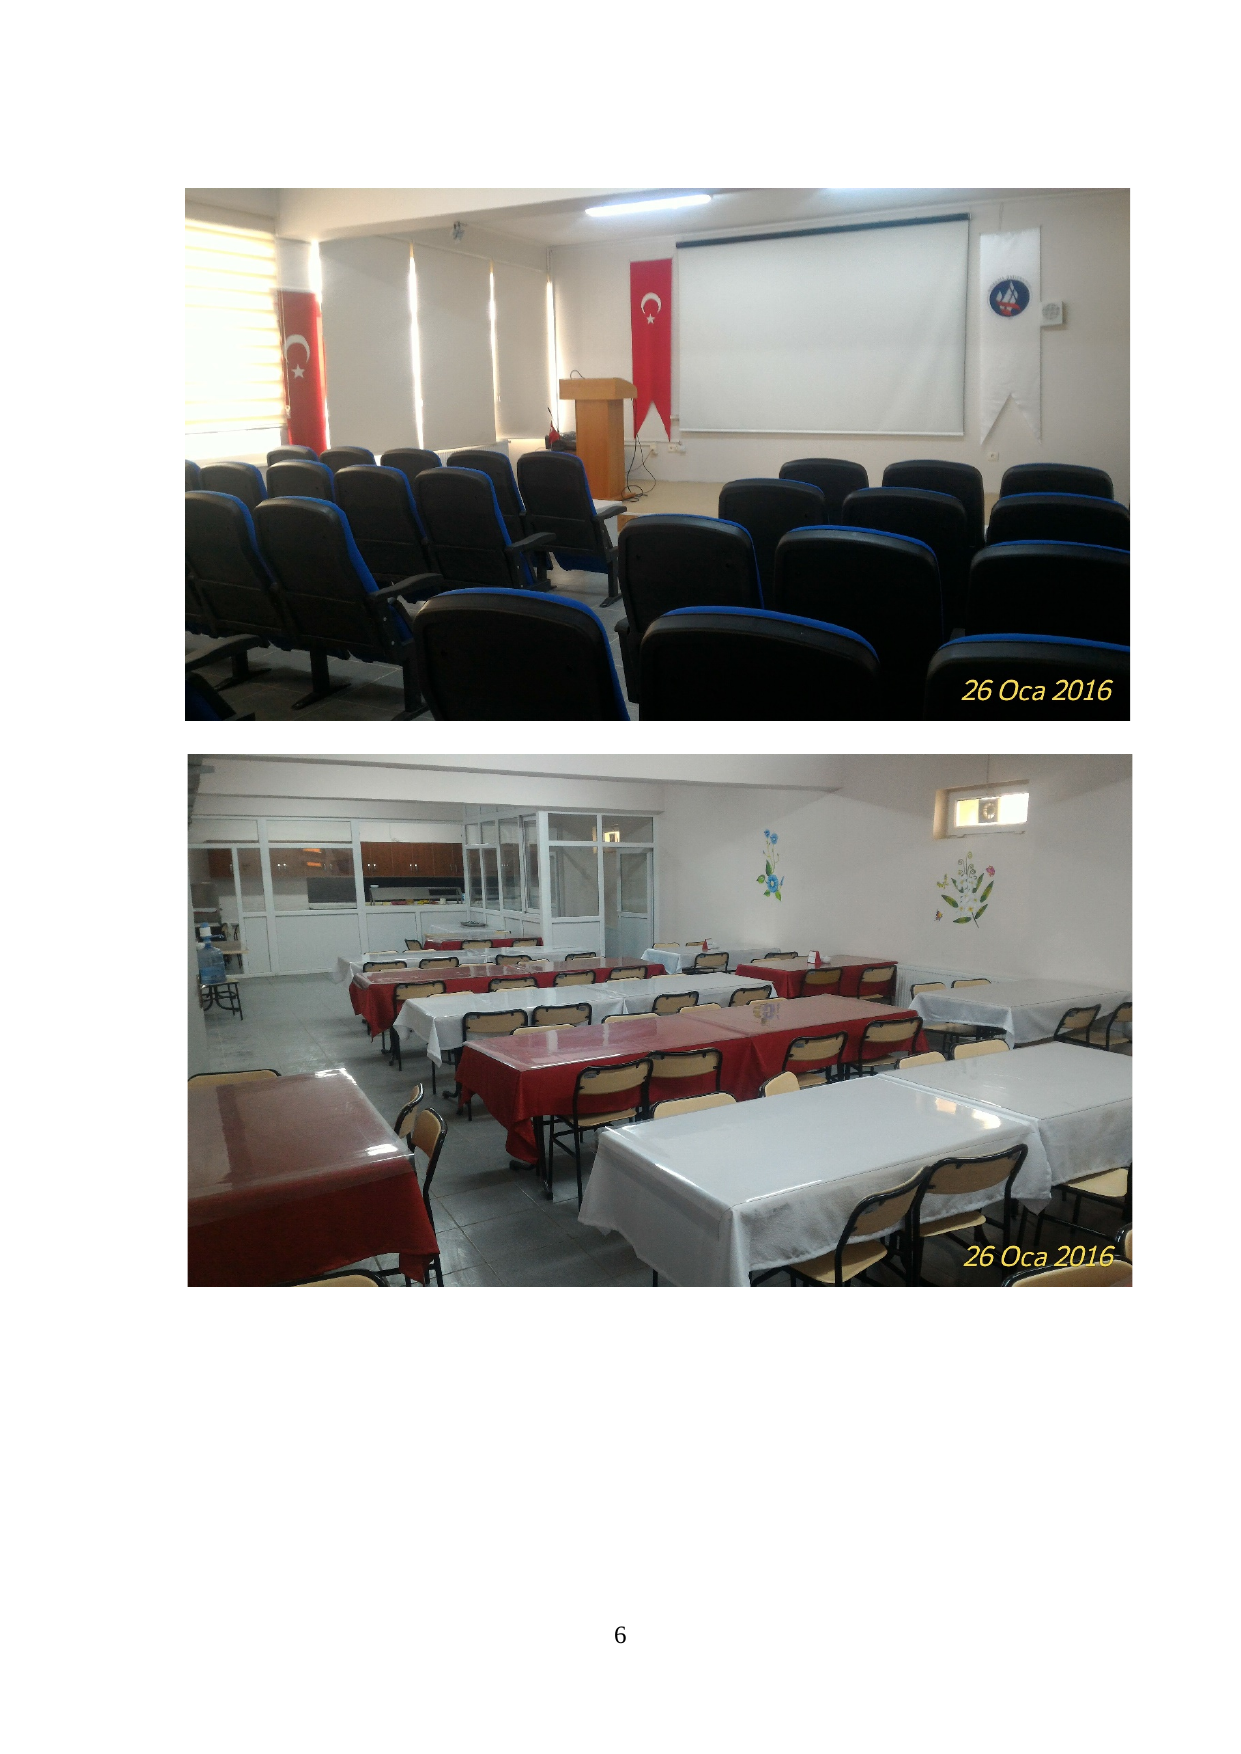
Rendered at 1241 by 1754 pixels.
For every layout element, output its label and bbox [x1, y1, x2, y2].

picture [185, 188, 1130, 721]
picture [187, 754, 1133, 1287]
